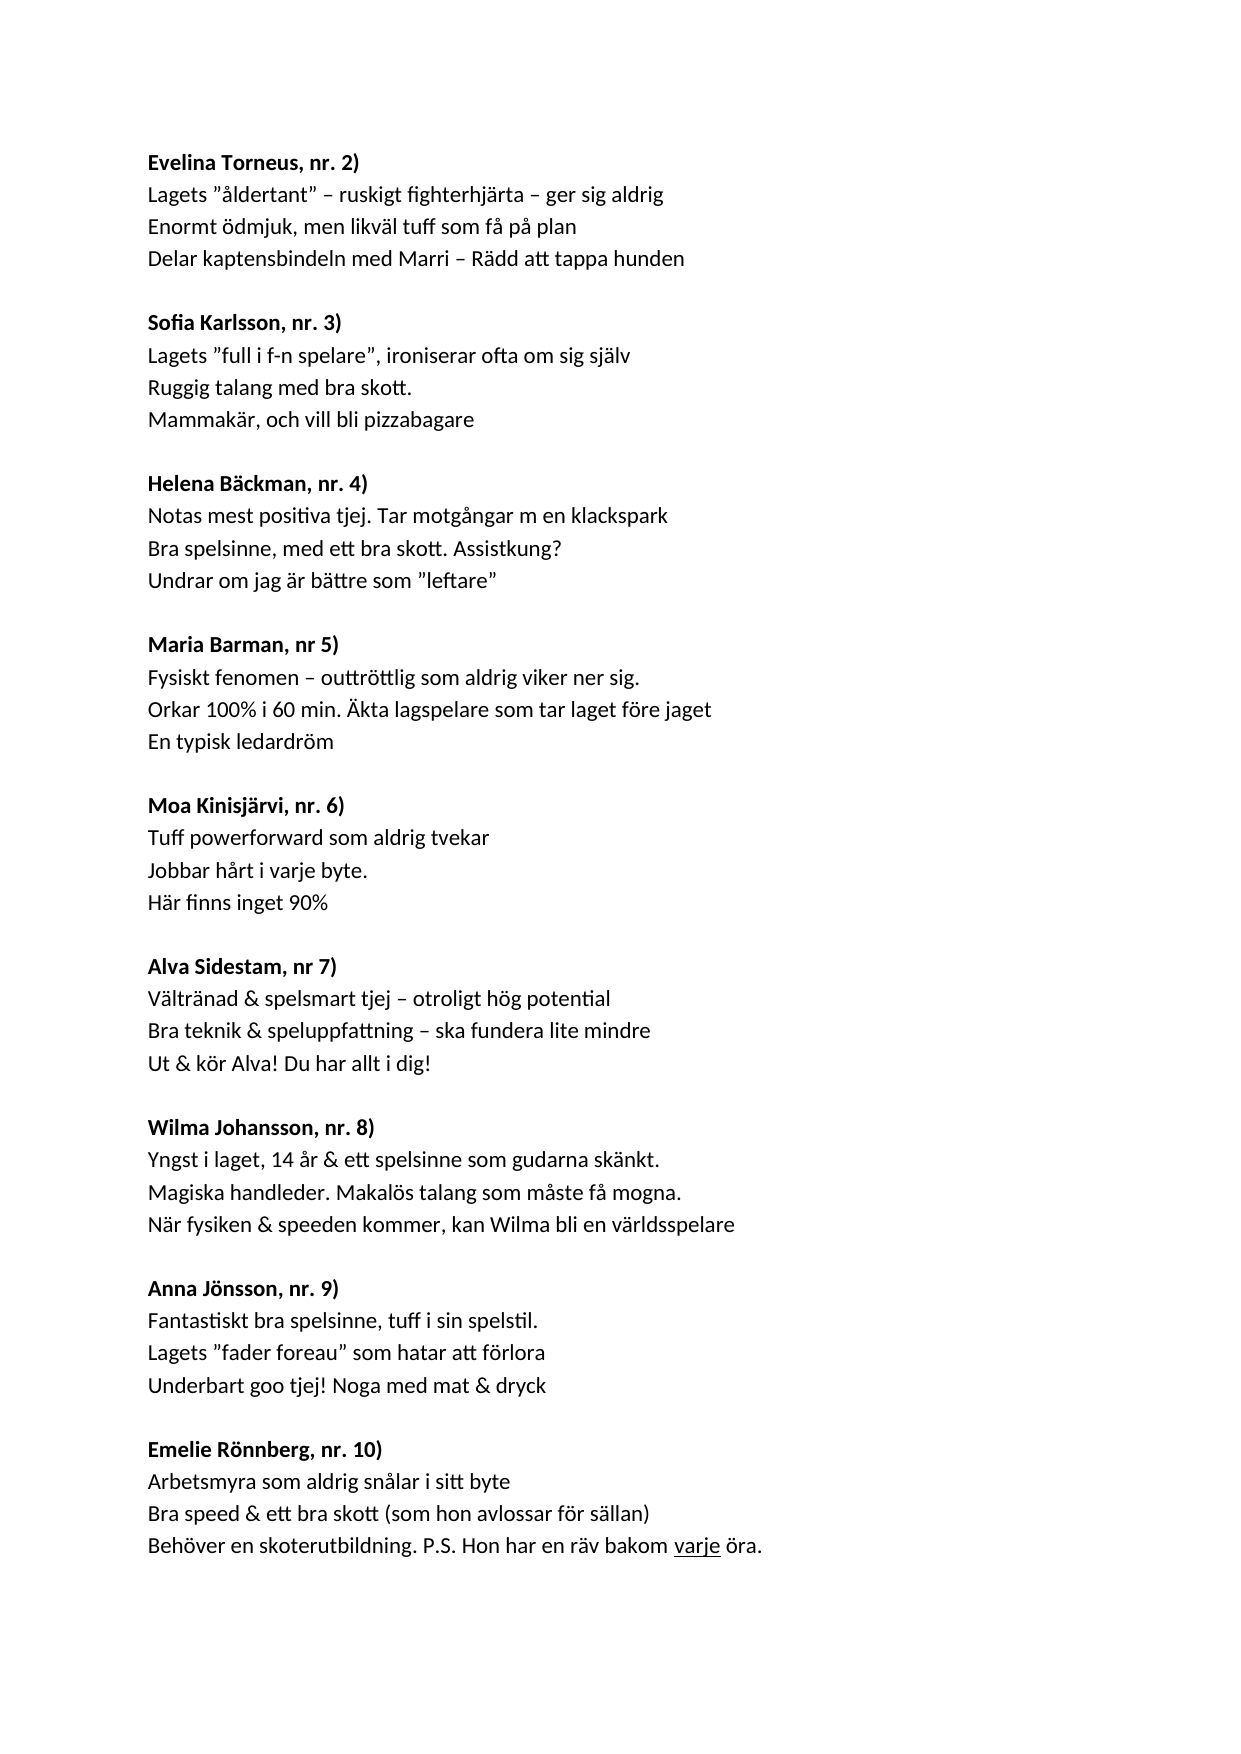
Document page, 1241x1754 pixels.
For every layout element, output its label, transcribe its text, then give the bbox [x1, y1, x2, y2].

text Vältränad & spelsmart tjej – otroligt hög potential [148, 984, 1093, 1012]
text Arbetsmyra som aldrig snålar i sitt byte [148, 1467, 1093, 1495]
text Yngst i laget, 14 år & ett spelsinne som gudarna skänkt. [148, 1145, 1093, 1173]
text Underbart goo tjej! Noga med mat & dryck [148, 1371, 1093, 1399]
text Notas mest positiva tjej. Tar motgångar m en klackspark [148, 502, 1093, 530]
text Behöver en skoterutbildning. P.S. Hon har en räv bakom varje öra. [148, 1532, 1093, 1560]
text Maria Barman, nr 5) [148, 630, 1093, 658]
text Jobbar hårt i varje byte. [148, 856, 1093, 884]
text Bra teknik & speluppfattning – ska fundera lite mindre [148, 1017, 1093, 1045]
text Fantastiskt bra spelsinne, tuff i sin spelstil. [148, 1306, 1093, 1334]
text Sofia Karlsson, nr. 3) [148, 308, 1093, 337]
text Bra spelsinne, med ett bra skott. Assistkung? [148, 534, 1093, 562]
text Ruggig talang med bra skott. [148, 373, 1093, 401]
text Wilma Johansson, nr. 8) [148, 1113, 1093, 1141]
text Undrar om jag är bättre som ”leftare” [148, 566, 1093, 594]
text Bra speed & ett bra skott (som hon avlossar för sällan) [148, 1499, 1093, 1527]
text En typisk ledardröm [148, 727, 1093, 755]
text Ut & kör Alva! Du har allt i dig! [148, 1049, 1093, 1077]
text Evelina Torneus, nr. 2) [148, 148, 1093, 176]
text Emelie Rönnberg, nr. 10) [148, 1435, 1093, 1463]
text När fysiken & speeden kommer, kan Wilma bli en världsspelare [148, 1210, 1093, 1238]
text Här finns inget 90% [148, 888, 1093, 916]
text Fysiskt fenomen – outtröttlig som aldrig viker ner sig. [148, 663, 1093, 691]
text Enormt ödmjuk, men likväl tuff som få på plan [148, 212, 1093, 240]
text Orkar 100% i 60 min. Äkta lagspelare som tar laget före jaget [148, 695, 1093, 723]
text Lagets ”fader foreau” som hatar att förlora [148, 1338, 1093, 1367]
text Anna Jönsson, nr. 9) [148, 1274, 1093, 1302]
text Mammakär, och vill bli pizzabagare [148, 405, 1093, 433]
text Alva Sidestam, nr 7) [148, 952, 1093, 980]
text Lagets ”full i f-n spelare”, ironiserar ofta om sig själv [148, 341, 1093, 369]
text Moa Kinisjärvi, nr. 6) [148, 791, 1093, 819]
text Tuff powerforward som aldrig tvekar [148, 823, 1093, 852]
text Lagets ”åldertant” – ruskigt fighterhjärta – ger sig aldrig [148, 180, 1093, 208]
text Magiska handleder. Makalös talang som måste få mogna. [148, 1178, 1093, 1206]
text Delar kaptensbindeln med Marri – Rädd att tappa hunden [148, 244, 1093, 272]
text Helena Bäckman, nr. 4) [148, 469, 1093, 497]
